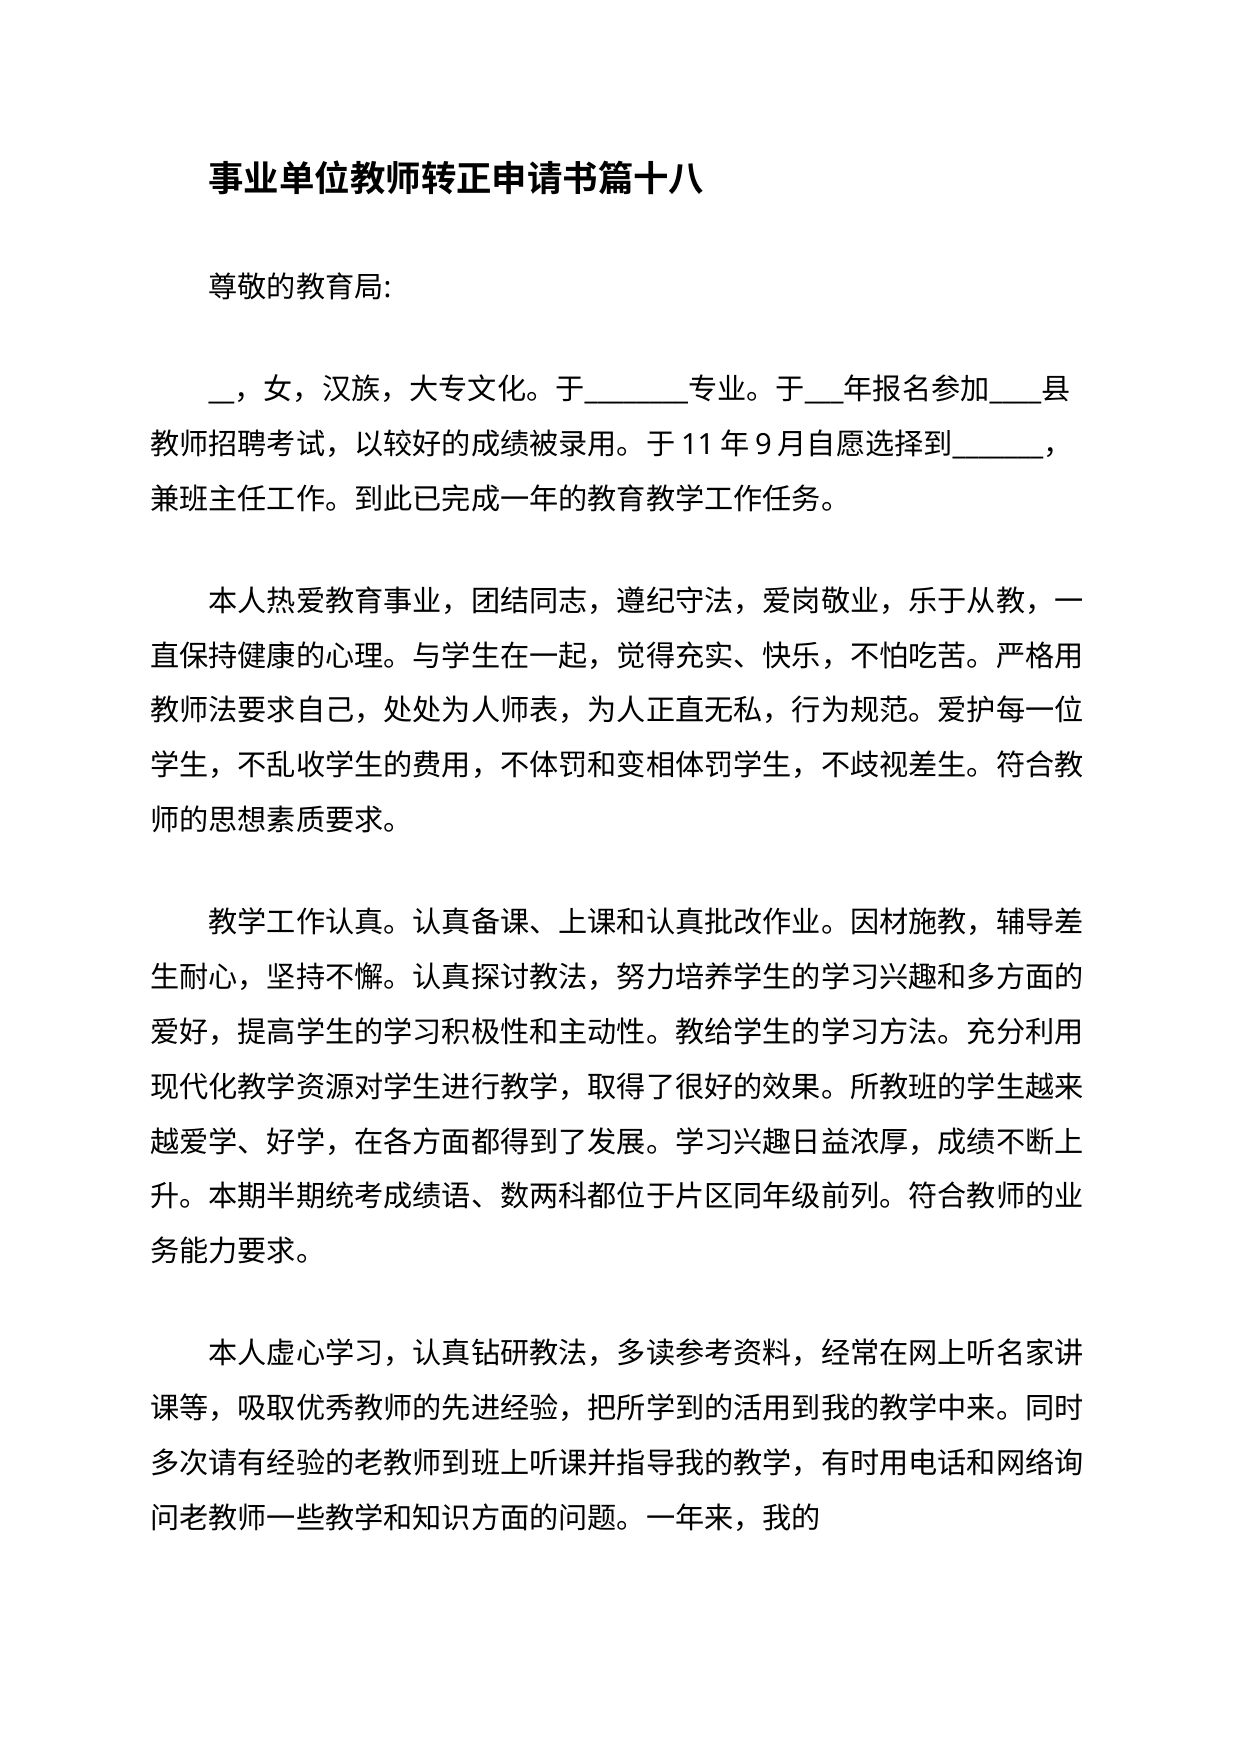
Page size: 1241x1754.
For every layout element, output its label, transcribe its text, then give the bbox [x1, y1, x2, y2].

text __，女，汉族，大专文化。于________专业。于___年报名参加____县教师招聘考试，以较好的成绩被录用。于11年9月自愿选择到_______，兼班主任工作。到此已完成一年的教育教学工作任务。 [150, 365, 1090, 518]
text 事业单位教师转正申请书篇十八 [150, 150, 1090, 201]
text 本人热爱教育事业，团结同志，遵纪守法，爱岗敬业，乐于从教，一直保持健康的心理。与学生在一起，觉得充实、快乐，不怕吃苦。严格用教师法要求自己，处处为人师表，为人正直无私，行为规范。爱护每一位学生，不乱收学生的费用，不体罚和变相体罚学生，不歧视差生。符合教师的思想素质要求。 [150, 577, 1090, 839]
text 本人虚心学习，认真钻研教法，多读参考资料，经常在网上听名家讲课等，吸取优秀教师的先进经验，把所学到的活用到我的教学中来。同时多次请有经验的老教师到班上听课并指导我的教学，有时用电话和网络询问老教师一些教学和知识方面的问题。一年来，我的 [150, 1330, 1090, 1537]
text 教学工作认真。认真备课、上课和认真批改作业。因材施教，辅导差生耐心，坚持不懈。认真探讨教法，努力培养学生的学习兴趣和多方面的爱好，提高学生的学习积极性和主动性。教给学生的学习方法。充分利用现代化教学资源对学生进行教学，取得了很好的效果。所教班的学生越来越爱学、好学，在各方面都得到了发展。学习兴趣日益浓厚，成绩不断上升。本期半期统考成绩语、数两科都位于片区同年级前列。符合教师的业务能力要求。 [150, 898, 1090, 1270]
text 尊敬的教育局: [150, 263, 1090, 306]
